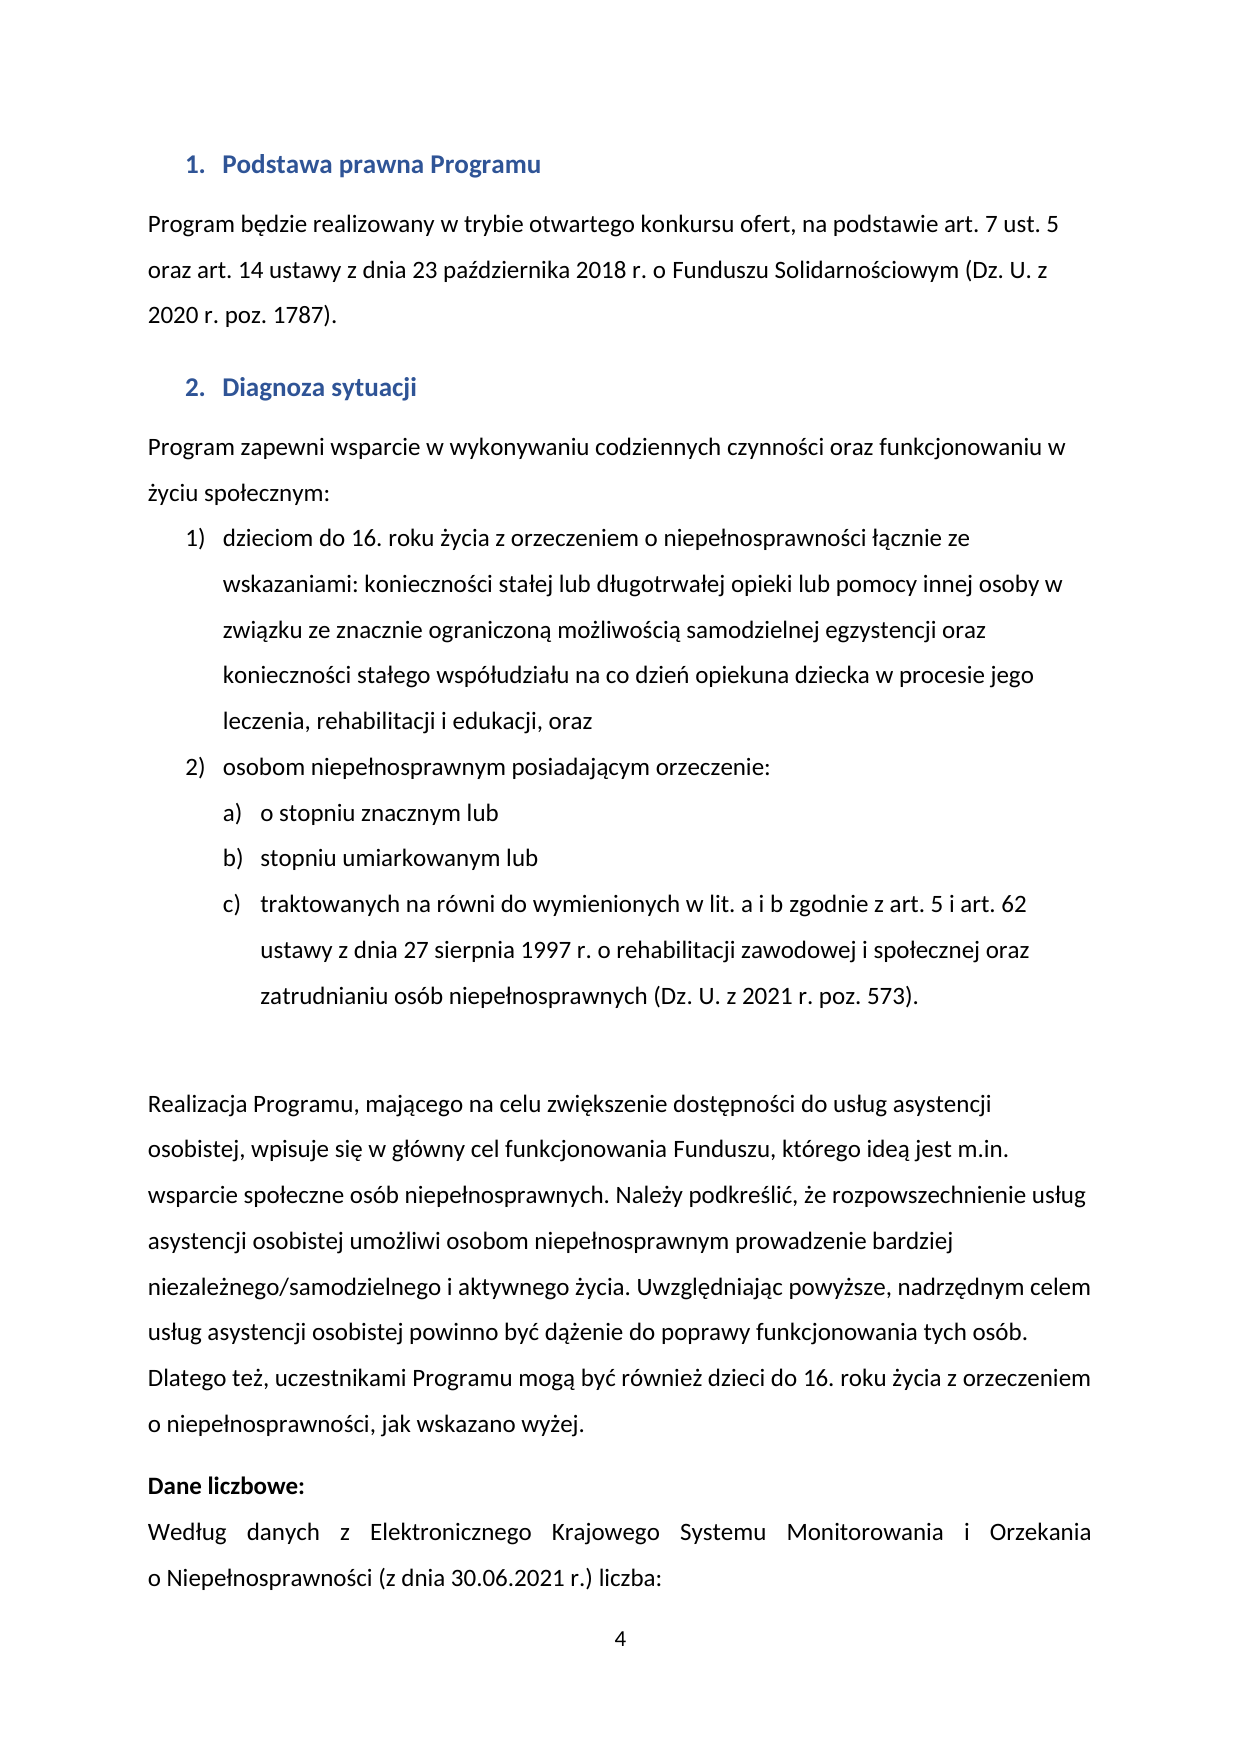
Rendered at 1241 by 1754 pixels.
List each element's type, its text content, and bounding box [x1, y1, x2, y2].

text Dane liczbowe: [148, 1470, 1093, 1501]
list o stopniu znacznym lub [223, 797, 1093, 827]
text Program zapewni wsparcie w wykonywaniu codziennych czynności oraz funkcjonowaniu w życiu społecznym: [148, 431, 1093, 507]
text Realizacja Programu, mającego na celu zwiększenie dostępności do usług asystencji osobistej, wpisuje się w główny cel funkcjonowania Funduszu, którego ideą jest m.in. wsparcie społeczne osób niepełnosprawnych. Należy podkreślić, że rozpowszechnienie usług asystencji osobistej umożliwi osobom niepełnosprawnym prowadzenie bardziej niezależnego/samodzielnego i aktywnego życia. Uwzględniając powyższe, nadrzędnym celem usług asystencji osobistej powinno być dążenie do poprawy funkcjonowania tych osób. Dlatego też, uczestnikami Programu mogą być również dzieci do 16. roku życia z orzeczeniem o niepełnosprawności, jak wskazano wyżej. [148, 1088, 1093, 1438]
subtitle Podstawa prawna Programu [185, 148, 1093, 181]
list traktowanych na równi do wymienionych w lit. a i b zgodnie z art. 5 i art. 62 ustawy z dnia 27 sierpnia 1997 r. o rehabilitacji zawodowej i społecznej oraz zatrudnianiu osób niepełnosprawnych (Dz. U. z 2021 r. poz. 573). [223, 888, 1093, 1010]
list stopniu umiarkowanym lub [223, 843, 1093, 873]
list dzieciom do 16. roku życia z orzeczeniem o niepełnosprawności łącznie ze wskazaniami: konieczności stałej lub długotrwałej opieki lub pomocy innej osoby w związku ze znacznie ograniczoną możliwością samodzielnej egzystencji oraz konieczności stałego współudziału na co dzień opiekuna dziecka w procesie jego leczenia, rehabilitacji i edukacji, oraz [185, 522, 1093, 736]
list osobom niepełnosprawnym posiadającym orzeczenie: [185, 751, 1093, 782]
text Program będzie realizowany w trybie otwartego konkursu ofert, na podstawie art. 7 ust. 5 oraz art. 14 ustawy z dnia 23 października 2018 r. o Funduszu Solidarnościowym (Dz. U. z 2020 r. poz. 1787). [148, 208, 1093, 330]
text Według danych z Elektronicznego Krajowego Systemu Monitorowania i Orzekania o Niepełnosprawności (z dnia 30.06.2021 r.) liczba: [148, 1516, 1093, 1592]
subtitle Diagnoza sytuacji [185, 370, 1093, 403]
